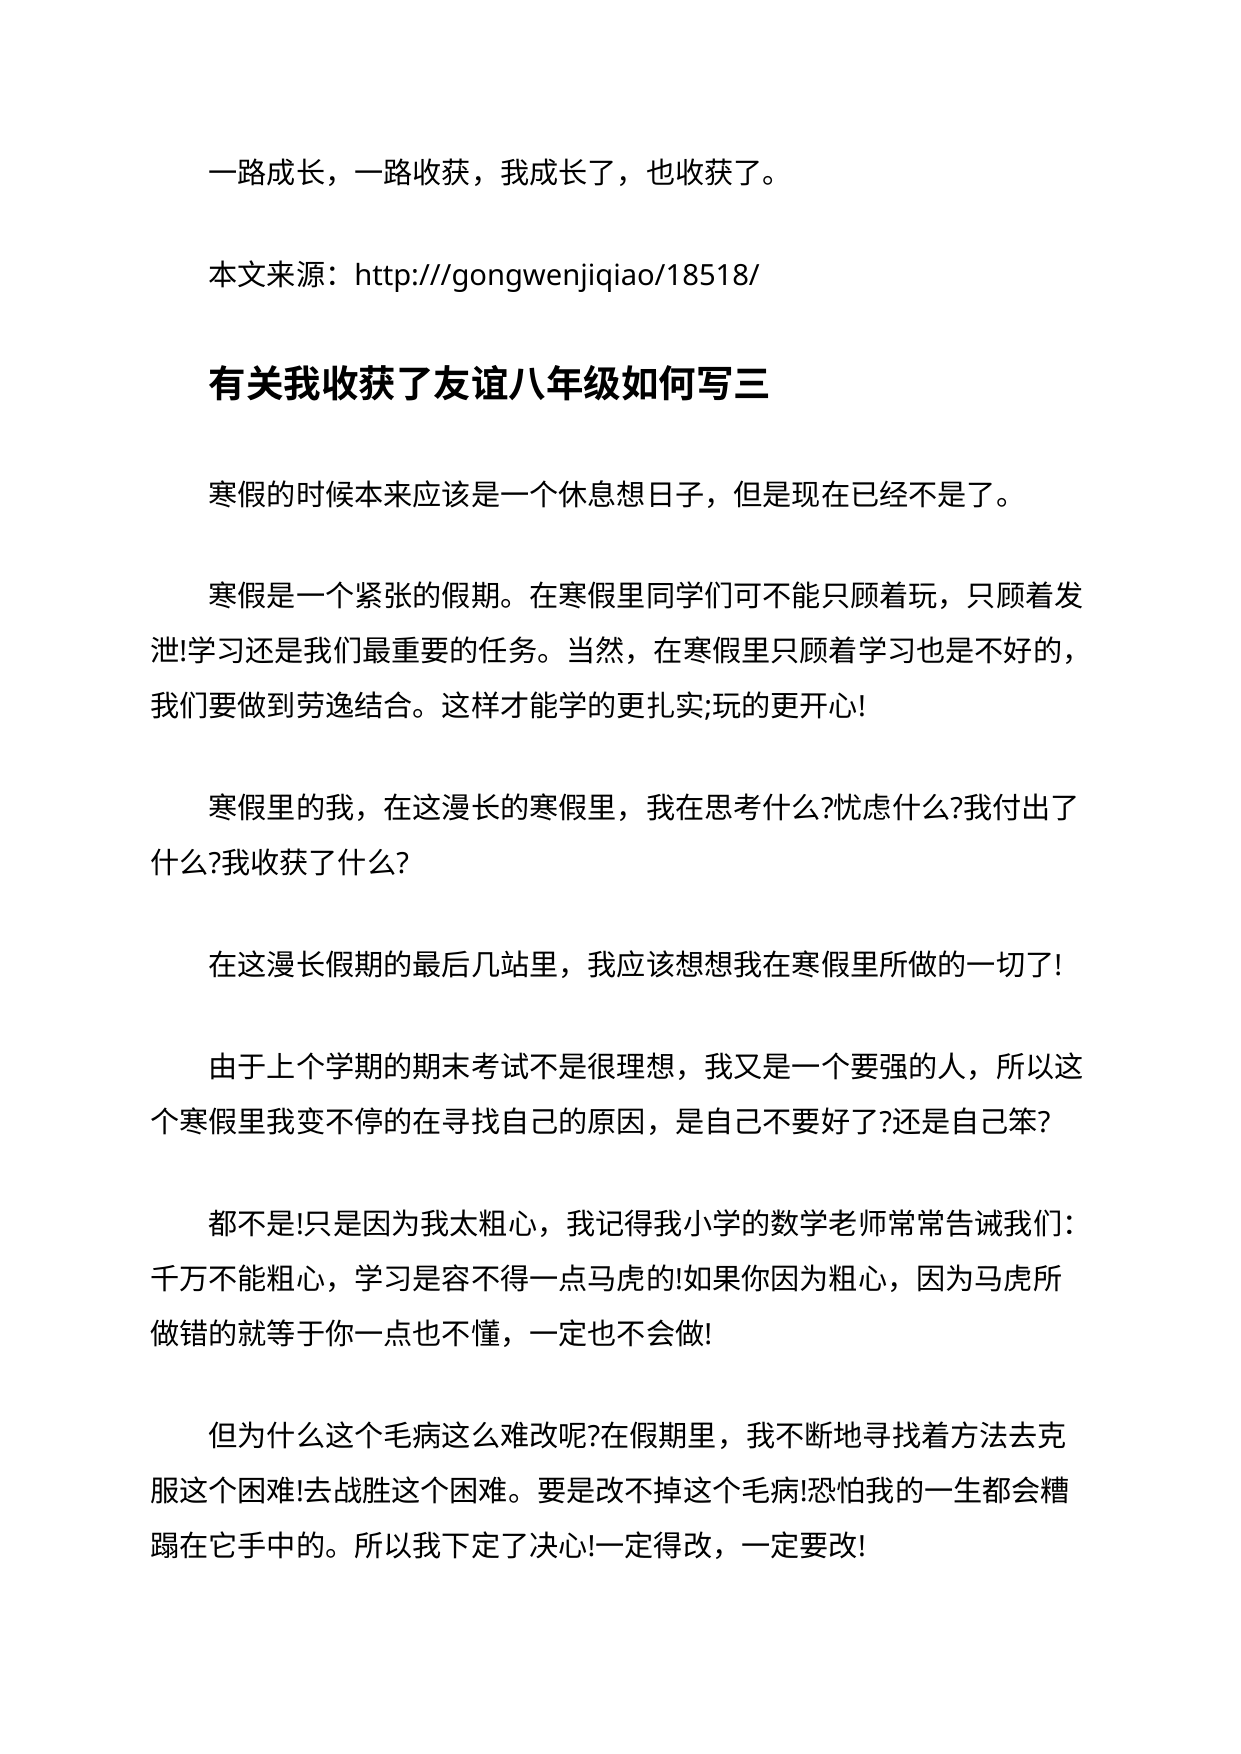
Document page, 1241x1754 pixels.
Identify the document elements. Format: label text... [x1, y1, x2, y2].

text 但为什么这个毛病这么难改呢?在假期里，我不断地寻找着方法去克服这个困难!去战胜这个困难。要是改不掉这个毛病!恐怕我的一生都会糟蹋在它手中的。所以我下定了决心!一定得改，一定要改! [150, 1413, 1090, 1565]
text 寒假里的我，在这漫长的寒假里，我在思考什么?忧虑什么?我付出了什么?我收获了什么? [150, 785, 1090, 882]
text 有关我收获了友谊八年级如何写三 [150, 354, 1090, 408]
text 寒假是一个紧张的假期。在寒假里同学们可不能只顾着玩，只顾着发泄!学习还是我们最重要的任务。当然，在寒假里只顾着学习也是不好的，我们要做到劳逸结合。这样才能学的更扎实;玩的更开心! [150, 573, 1090, 725]
text 由于上个学期的期末考试不是很理想，我又是一个要强的人，所以这个寒假里我变不停的在寻找自己的原因，是自己不要好了?还是自己笨? [150, 1044, 1090, 1141]
text 都不是!只是因为我太粗心，我记得我小学的数学老师常常告诫我们：千万不能粗心，学习是容不得一点马虎的!如果你因为粗心，因为马虎所做错的就等于你一点也不懂，一定也不会做! [150, 1201, 1090, 1353]
text 一路成长，一路收获，我成长了，也收获了。 [150, 150, 1090, 192]
text 在这漫长假期的最后几站里，我应该想想我在寒假里所做的一切了! [150, 942, 1090, 984]
text 寒假的时候本来应该是一个休息想日子，但是现在已经不是了。 [150, 471, 1090, 513]
text 本文来源：http:///gongwenjiqiao/18518/ [150, 252, 1090, 294]
